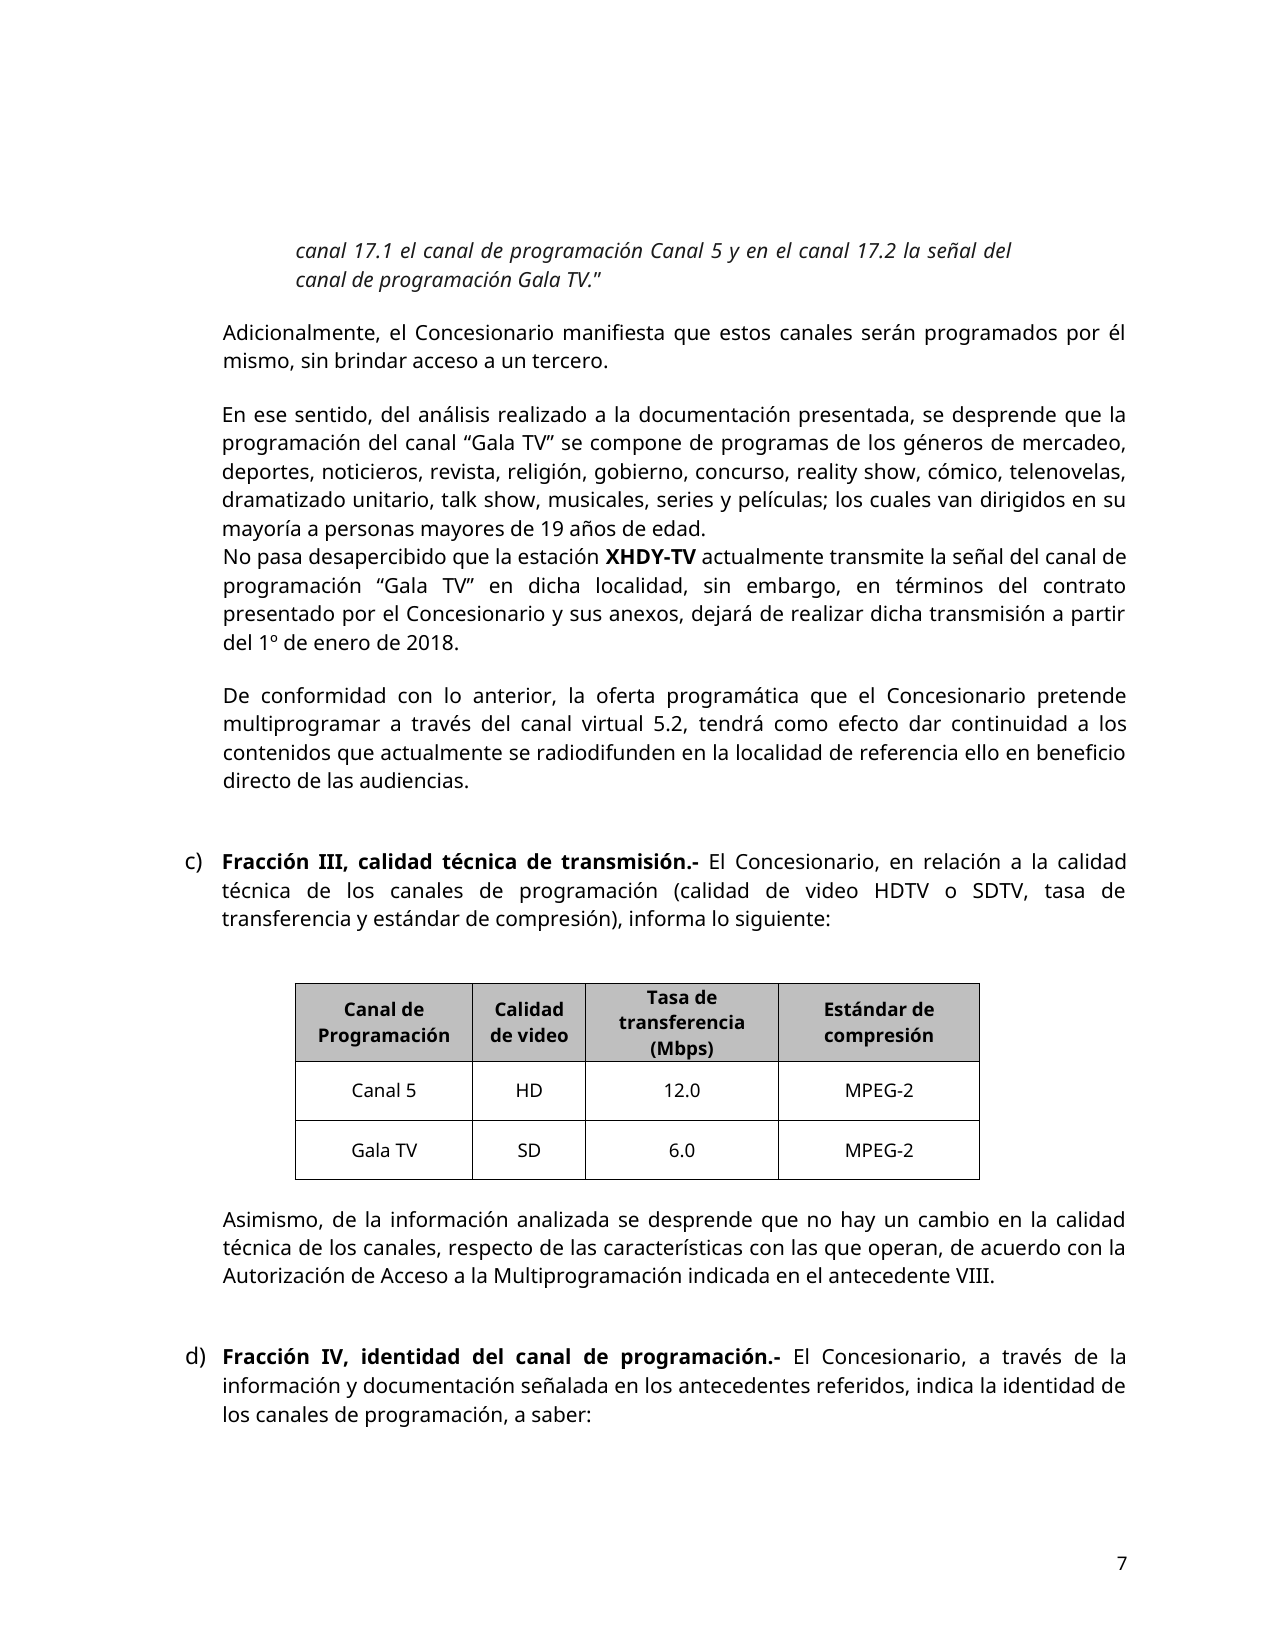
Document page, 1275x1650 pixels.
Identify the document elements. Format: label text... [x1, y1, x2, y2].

list En ese sentido, del análisis realizado a la documentación presentada, se desprende que la programación del canal “Gala TV” se compone de programas de los géneros de mercadeo, deportes, noticieros, revista, religión, gobierno, concurso, reality show, cómico, telenovelas, dramatizado unitario, talk show, musicales, series y películas; los cuales van dirigidos en su mayoría a personas mayores de 19 años de edad. [222, 400, 1127, 542]
table_cell MPEG-2 [779, 1062, 979, 1119]
table_header Estándar de compresión [779, 984, 979, 1061]
table_cell 12.0 [586, 1062, 778, 1119]
table_cell MPEG-2 [779, 1121, 979, 1179]
list Adicionalmente, el Concesionario manifiesta que estos canales serán programados por él mismo, sin brindar acceso a un tercero. [223, 318, 1127, 375]
table_cell 6.0 [586, 1121, 778, 1179]
table_header Tasa de transferencia (Mbps) [586, 984, 778, 1061]
list Fracción III, calidad técnica de transmisión.- El Concesionario, en relación a la calidad técnica de los canales de programación (calidad de video HDTV o SDTV, tasa de transferencia y estándar de compresión), informa lo siguiente: [184, 845, 1127, 933]
text De conformidad con lo anterior, la oferta programática que el Concesionario pretende multiprogramar a través del canal virtual 5.2, tendrá como efecto dar continuidad a los contenidos que actualmente se radiodifunden en la localidad de referencia ello en beneficio directo de las audiencias. [223, 681, 1127, 795]
list No pasa desapercibido que la estación XHDY-TV actualmente transmite la señal del canal de programación “Gala TV” en dicha localidad, sin embargo, en términos del contrato presentado por el Concesionario y sus anexos, dejará de realizar dicha transmisión a partir del 1º de enero de 2018. [223, 542, 1127, 656]
list Fracción IV, identidad del canal de programación.- El Concesionario, a través de la información y documentación señalada en los antecedentes referidos, indica la identidad de los canales de programación, a saber: [185, 1340, 1127, 1428]
list Asimismo, de la información analizada se desprende que no hay un cambio en la calidad técnica de los canales, respecto de las características con las que operan, de acuerdo con la Autorización de Acceso a la Multiprogramación indicada en el antecedente VIII. [223, 1205, 1127, 1290]
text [295, 236, 1016, 293]
table_cell Gala TV [296, 1121, 472, 1179]
table_header Calidad de video [473, 984, 585, 1061]
table_header Canal de Programación [296, 984, 472, 1061]
table_cell SD [473, 1121, 585, 1179]
table_cell HD [473, 1062, 585, 1119]
table_cell Canal 5 [296, 1062, 472, 1119]
